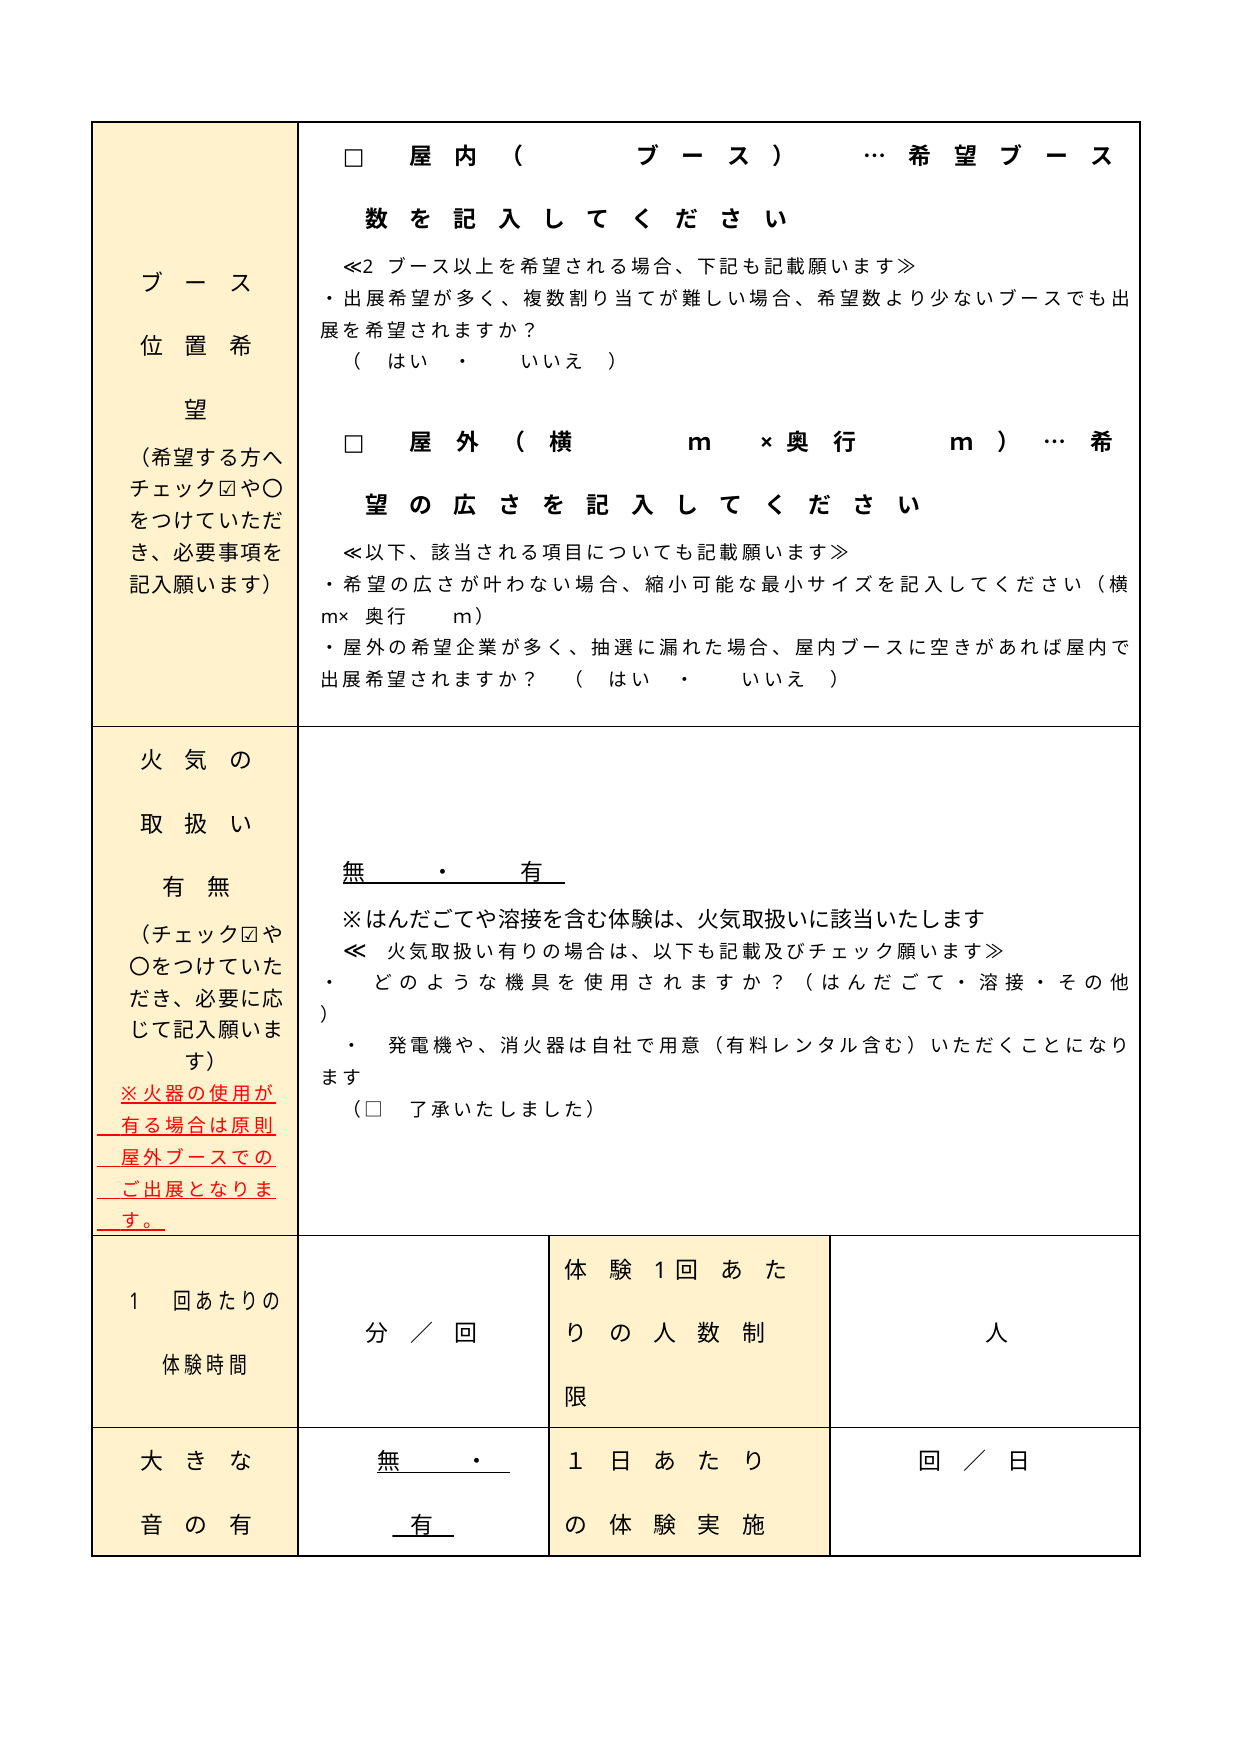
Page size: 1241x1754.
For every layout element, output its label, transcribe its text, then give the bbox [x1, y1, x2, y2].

table_cell 無 ・ 有 ※はんだごてや溶接を含む体験は、火気取扱いに該当いたします ≪火気取扱い有りの場合は、以下も記載及びチェック願います≫ ・ どのような機具を使用されますか？（はんだごて・溶接・その他 ） ・ 発電機や、消火器は自社で用意（有料レンタル含む）いただくことになります （□ 了承いたしました） [299, 727, 1139, 1235]
table_cell 無 ・ 有 [299, 1428, 548, 1555]
table_cell 人 [831, 1236, 1139, 1427]
table_cell 1回あたりの体験時間 [93, 1236, 297, 1427]
table_cell ブース位置希望 （希望する方へチェック☑や〇をつけていただき、必要事項を記入願います） [93, 123, 297, 726]
table_cell 大きな音の有無 [93, 1428, 297, 1555]
table_cell １日あたりの体験実施回数 [550, 1428, 829, 1555]
table_cell 体験1回あたりの人数制限 [550, 1236, 829, 1427]
table_cell 分／回 [299, 1236, 548, 1427]
table_cell 回／日 [831, 1428, 1139, 1555]
table_cell 火気の取扱い有無 （チェック☑や〇をつけていただき、必要に応じて記入願います） ※火器の使用が有る場合は原則屋外ブースでのご出展となります。 [93, 727, 297, 1235]
table_cell 屋内（ ブース） …希望ブース数を記入してください ≪2ブース以上を希望される場合、下記も記載願います≫ ・出展希望が多く、複数割り当てが難しい場合、希望数より少ないブースでも出展を希望されますか？ （ はい ・ いいえ ） 屋外（横 ｍ × 奥行 ｍ）…希望の広さを記入してください ≪以下、該当される項目についても記載願います≫ ・希望の広さが叶わない場合、縮小可能な最小サイズを記入してください（横 m×奥行 ｍ） ・屋外の希望企業が多く、抽選に漏れた場合、屋内ブースに空きがあれば屋内で出展希望されますか？ （ はい ・ いいえ ） [299, 123, 1139, 726]
